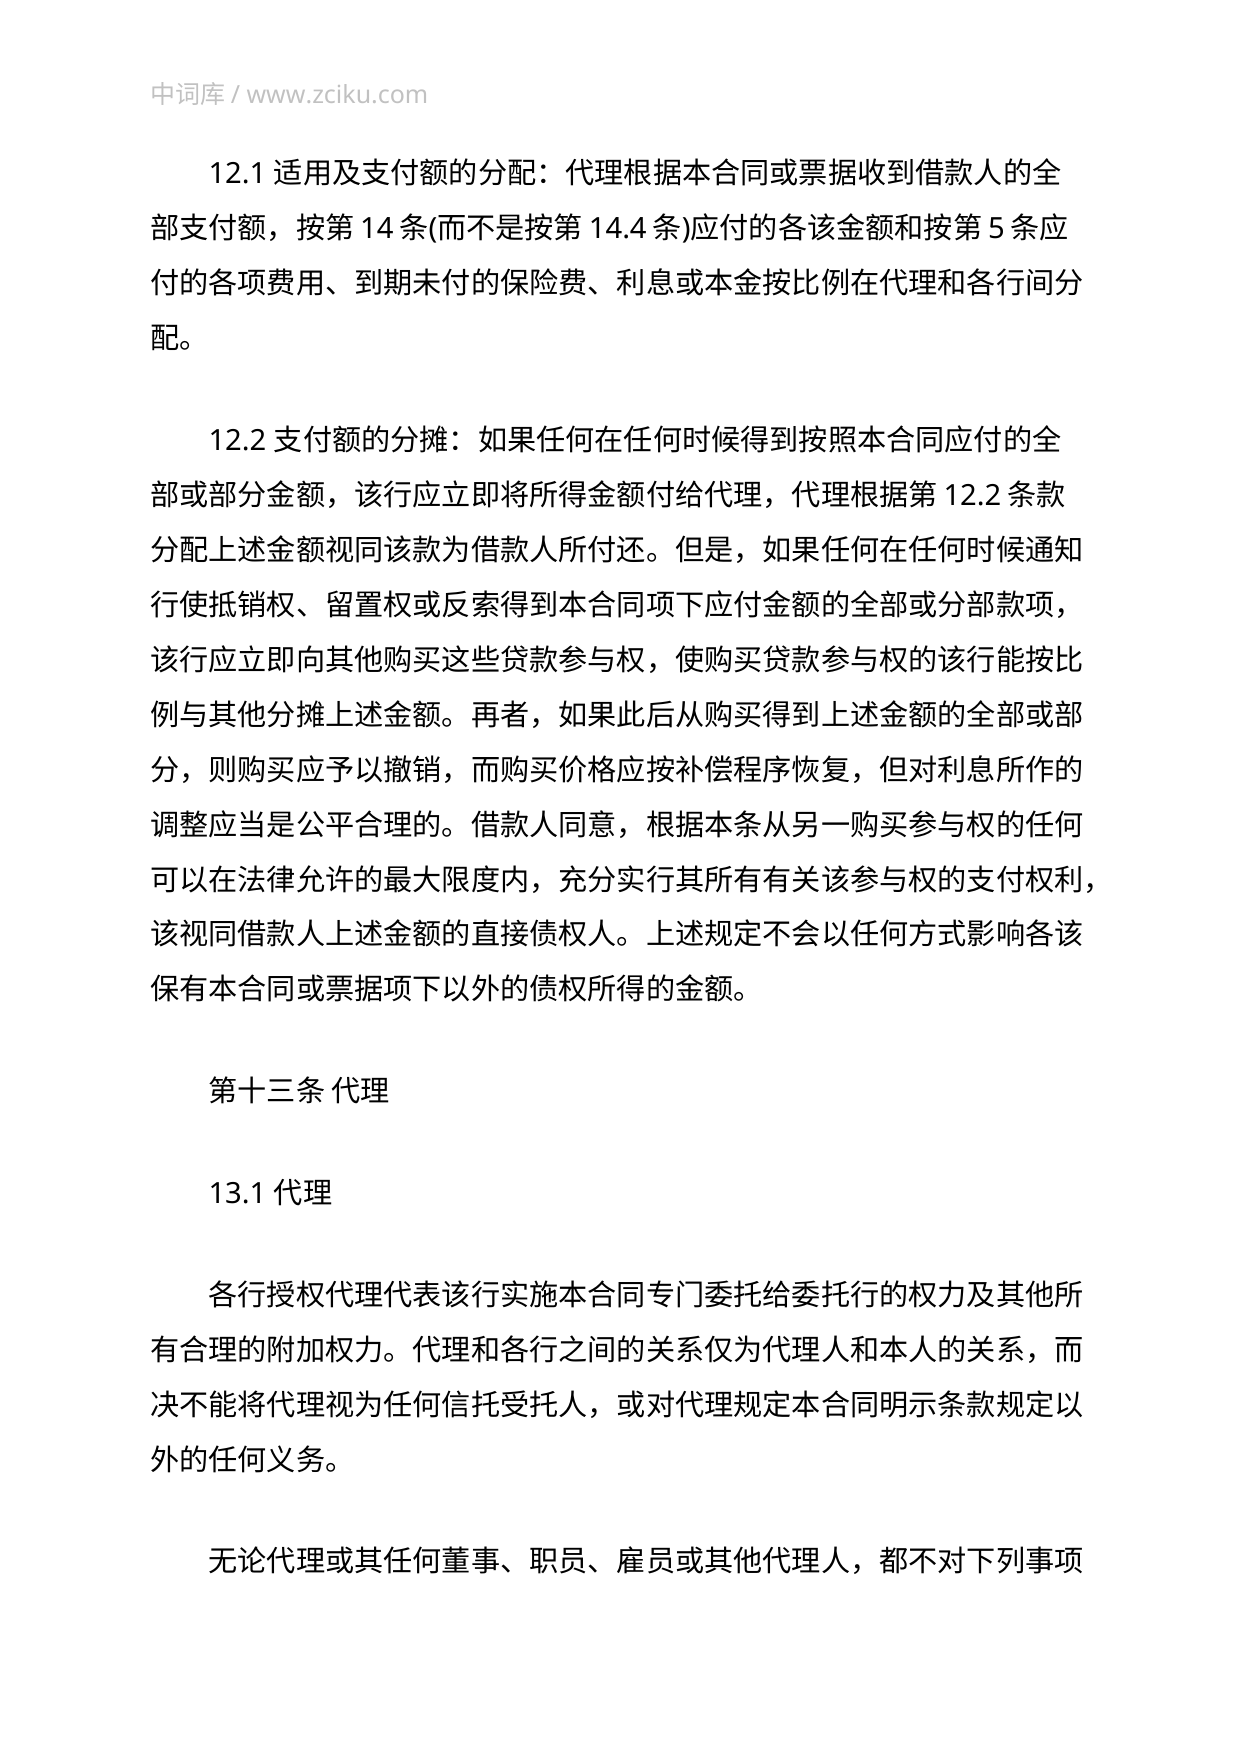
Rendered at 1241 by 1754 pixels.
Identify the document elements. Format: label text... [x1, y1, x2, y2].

text 第十三条 代理 [150, 1068, 1090, 1110]
text 12.2 支付额的分摊：如果任何在任何时候得到按照本合同应付的全部或部分金额，该行应立即将所得金额付给代理，代理根据第12.2条款分配上述金额视同该款为借款人所付还。但是，如果任何在任何时候通知行使抵销权、留置权或反索得到本合同项下应付金额的全部或分部款项，该行应立即向其他购买这些贷款参与权，使购买贷款参与权的该行能按比例与其他分摊上述金额。再者，如果此后从购买得到上述金额的全部或部分，则购买应予以撤销，而购买价格应按补偿程序恢复，但对利息所作的调整应当是公平合理的。借款人同意，根据本条从另一购买参与权的任何可以在法律允许的最大限度内，充分实行其所有有关该参与权的支付权利，该视同借款人上述金额的直接债权人。上述规定不会以任何方式影响各该保有本合同或票据项下以外的债权所得的金额。 [150, 417, 1090, 1008]
text 13.1 代理 [150, 1169, 1090, 1212]
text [150, 1538, 1090, 1580]
text 12.1 适用及支付额的分配：代理根据本合同或票据收到借款人的全部支付额，按第14条(而不是按第14.4条)应付的各该金额和按第5条应付的各项费用、到期未付的保险费、利息或本金按比例在代理和各行间分配。 [150, 150, 1090, 357]
text 各行授权代理代表该行实施本合同专门委托给委托行的权力及其他所有合理的附加权力。代理和各行之间的关系仅为代理人和本人的关系，而决不能将代理视为任何信托受托人，或对代理规定本合同明示条款规定以外的任何义务。 [150, 1271, 1090, 1478]
